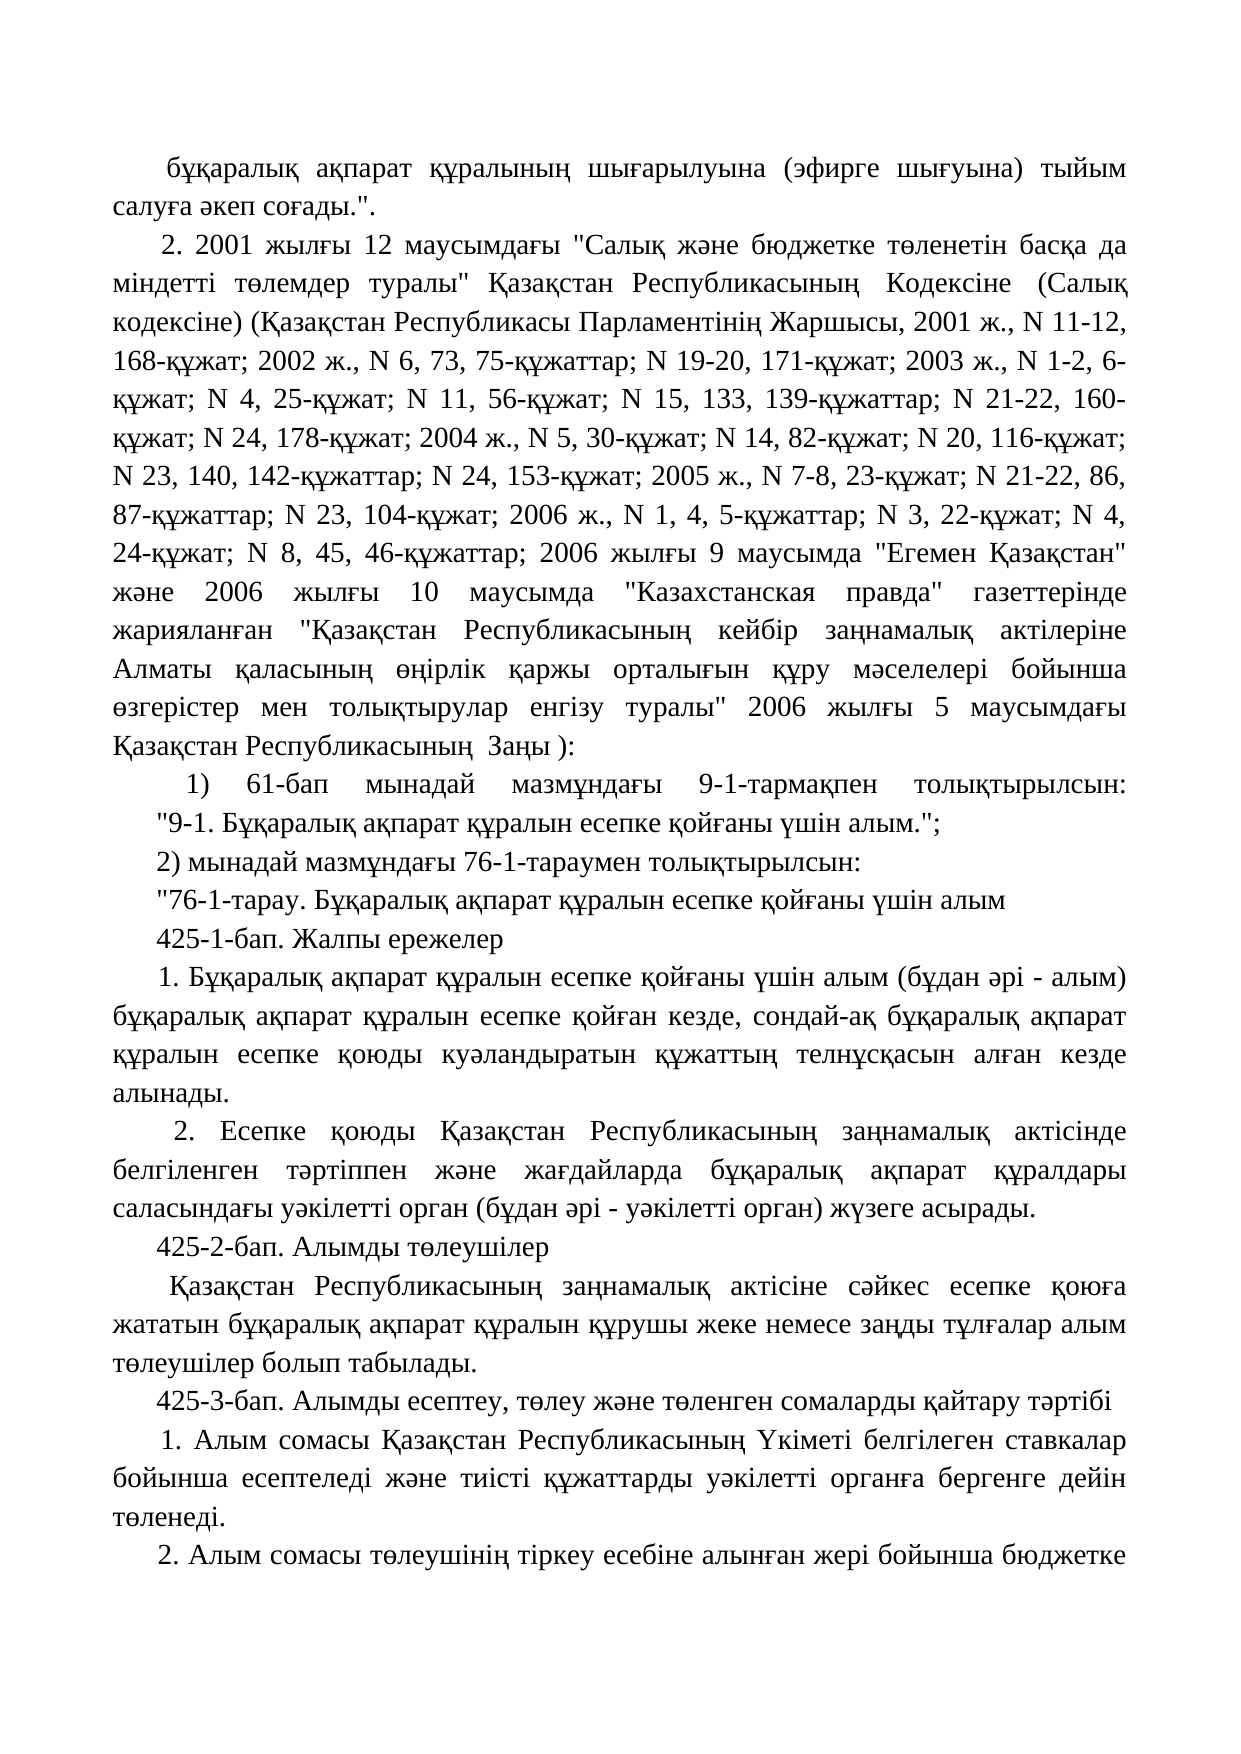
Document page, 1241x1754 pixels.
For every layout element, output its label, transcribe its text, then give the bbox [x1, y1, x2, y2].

text 425-2-бап. Алымды төлеушiлер [112, 1229, 1128, 1263]
text 1) 61-бап мынадай мазмұндағы 9-1-тармақпен толықтырылсын: "9-1. Бұқаралық ақпарат құралын есепке қойғаны үшiн алым."; [112, 767, 1128, 839]
text Қазақстан Республикасының заңнамалық актiсiне сәйкес есепке қоюға жататын бұқаралық ақпарат құралын құрушы жеке немесе заңды тұлғалар алым төлеушiлер болып табылады. [112, 1268, 1128, 1378]
text 2) мынадай мазмұндағы 76-1-тараумен толықтырылсын: [112, 844, 1128, 877]
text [112, 1422, 1128, 1571]
text 1. Бұқаралық ақпарат құралын есепке қойғаны үшiн алым (бұдан әрi - алым) бұқаралық ақпарат құралын есепке қойған кезде, сондай-ақ бұқаралық ақпарат құралын есепке қоюды куәландыратын құжаттың телнұсқасын алған кезде алынады. 2. Есепке қоюды Қазақстан Республикасының заңнамалық актiсiнде белгiленген тәртiппен және жағдайларда бұқаралық ақпарат құралдары саласындағы уәкiлеттi орган (бұдан әрi - уәкiлеттi орган) жүзеге асырады. [112, 959, 1128, 1224]
text "76-1-тарау. Бұқаралық ақпарат құралын есепке қойғаны үшiн алым [112, 882, 1128, 916]
text 425-1-бап. Жалпы ережелер [112, 921, 1128, 954]
text 2. 2001 жылғы 12 маусымдағы "Салық және бюджетке төленетiн басқа да мiндеттi төлемдер туралы" Қазақстан Республикасының Кодексiне (Салық кодексiне) (Қазақстан Республикасы Парламентiнiң Жаршысы, 2001 ж., N 11-12, 168-құжат; 2002 ж., N 6, 73, 75-құжаттар; N 19-20, 171-құжат; 2003 ж., N 1-2, 6-құжат; N 4, 25-құжат; N 11, 56-құжат; N 15, 133, 139-құжаттар; N 21-22, 160-құжат; N 24, 178-құжат; 2004 ж., N 5, 30-құжат; N 14, 82-құжат; N 20, 116-құжат; N 23, 140, 142-құжаттар; N 24, 153-құжат; 2005 ж., N 7-8, 23-құжат; N 21-22, 86, 87-құжаттар; N 23, 104-құжат; 2006 ж., N 1, 4, 5-құжаттар; N 3, 22-құжат; N 4, 24-құжат; N 8, 45, 46-құжаттар; 2006 жылғы 9 маусымда "Егемен Қазақстан" және 2006 жылғы 10 маусымда "Казахстанская правда" газеттерiнде жарияланған "Қазақстан Республикасының кейбiр заңнамалық актiлерiне Алматы қаласының өңiрлiк қаржы орталығын құру мәселелерi бойынша өзгерiстер мен толықтырулар енгiзу туралы" 2006 жылғы 5 маусымдағы Қазақстан Республикасының Заңы ): [112, 227, 1128, 762]
text 425-3-бап. Алымды есептеу, төлеу және төленген сомаларды қайтару тәртiбi [112, 1383, 1128, 1417]
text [112, 150, 1128, 222]
